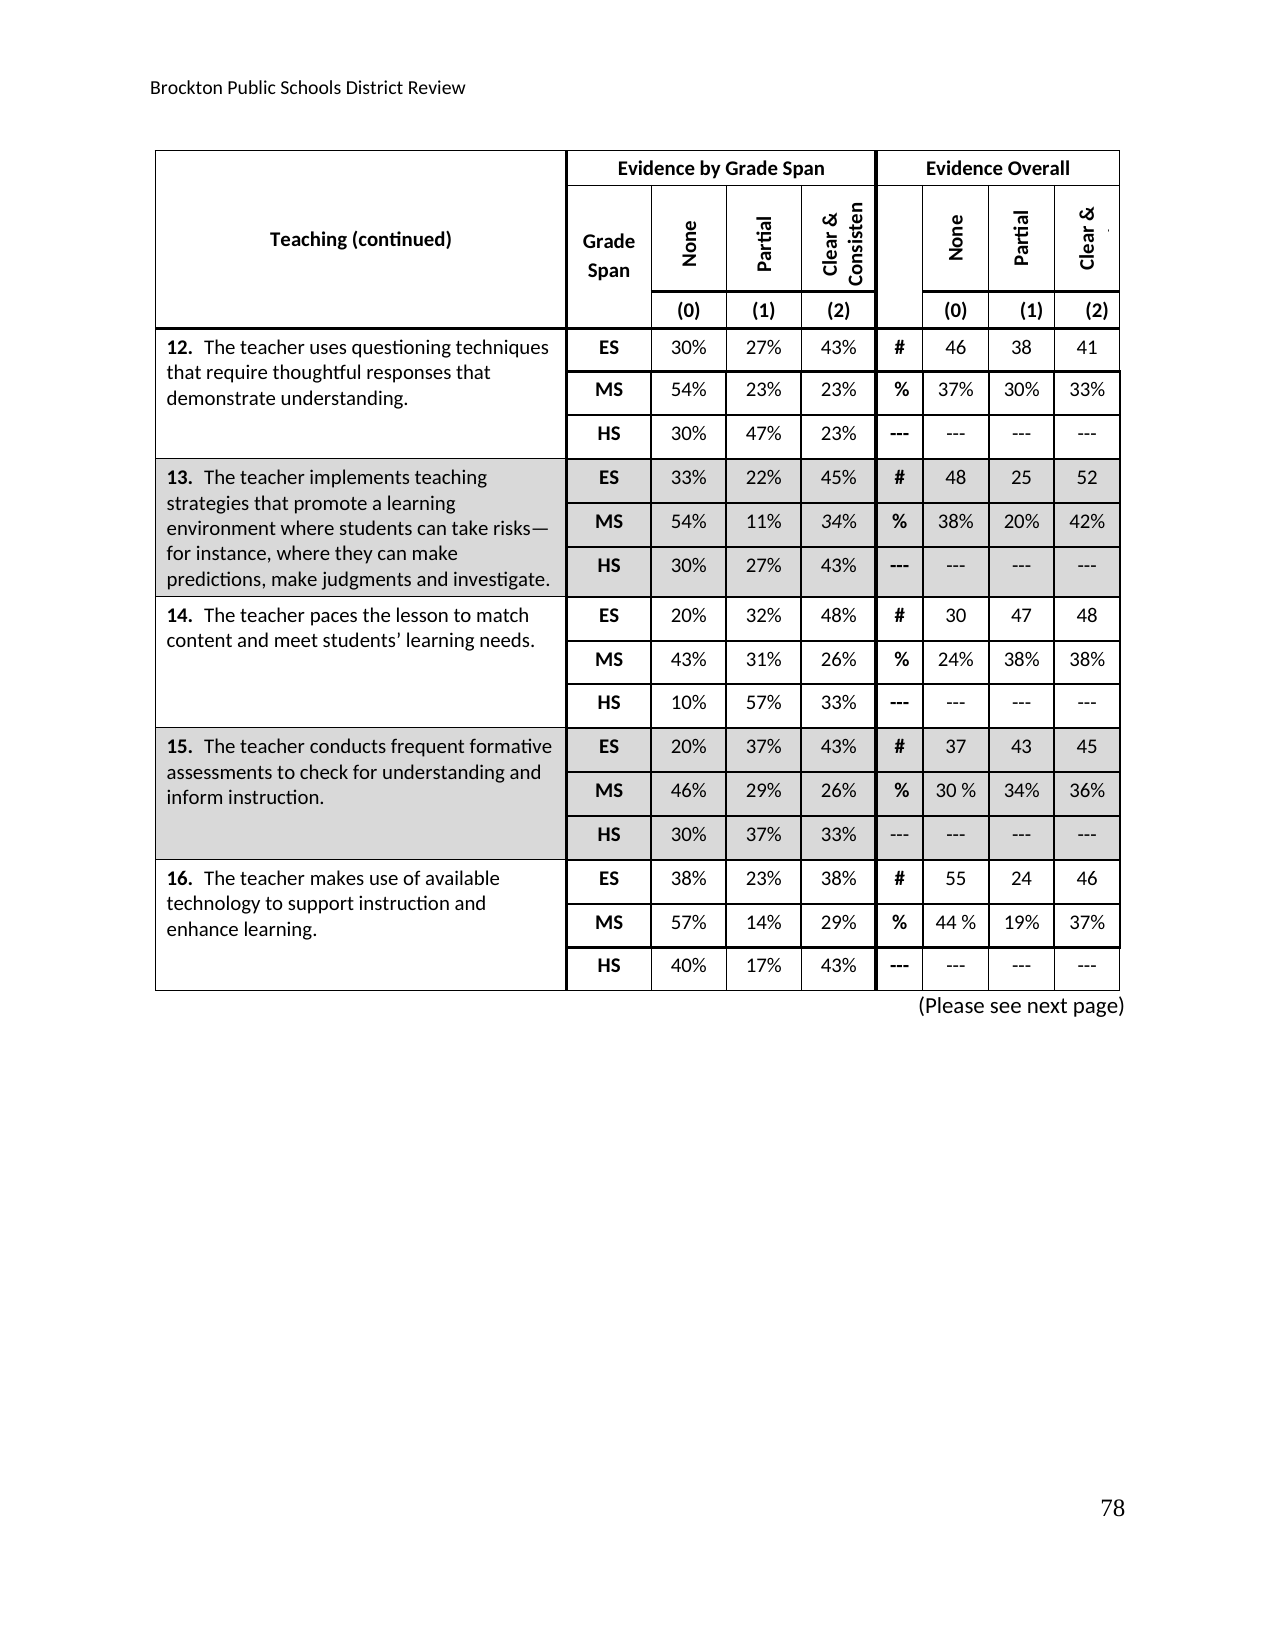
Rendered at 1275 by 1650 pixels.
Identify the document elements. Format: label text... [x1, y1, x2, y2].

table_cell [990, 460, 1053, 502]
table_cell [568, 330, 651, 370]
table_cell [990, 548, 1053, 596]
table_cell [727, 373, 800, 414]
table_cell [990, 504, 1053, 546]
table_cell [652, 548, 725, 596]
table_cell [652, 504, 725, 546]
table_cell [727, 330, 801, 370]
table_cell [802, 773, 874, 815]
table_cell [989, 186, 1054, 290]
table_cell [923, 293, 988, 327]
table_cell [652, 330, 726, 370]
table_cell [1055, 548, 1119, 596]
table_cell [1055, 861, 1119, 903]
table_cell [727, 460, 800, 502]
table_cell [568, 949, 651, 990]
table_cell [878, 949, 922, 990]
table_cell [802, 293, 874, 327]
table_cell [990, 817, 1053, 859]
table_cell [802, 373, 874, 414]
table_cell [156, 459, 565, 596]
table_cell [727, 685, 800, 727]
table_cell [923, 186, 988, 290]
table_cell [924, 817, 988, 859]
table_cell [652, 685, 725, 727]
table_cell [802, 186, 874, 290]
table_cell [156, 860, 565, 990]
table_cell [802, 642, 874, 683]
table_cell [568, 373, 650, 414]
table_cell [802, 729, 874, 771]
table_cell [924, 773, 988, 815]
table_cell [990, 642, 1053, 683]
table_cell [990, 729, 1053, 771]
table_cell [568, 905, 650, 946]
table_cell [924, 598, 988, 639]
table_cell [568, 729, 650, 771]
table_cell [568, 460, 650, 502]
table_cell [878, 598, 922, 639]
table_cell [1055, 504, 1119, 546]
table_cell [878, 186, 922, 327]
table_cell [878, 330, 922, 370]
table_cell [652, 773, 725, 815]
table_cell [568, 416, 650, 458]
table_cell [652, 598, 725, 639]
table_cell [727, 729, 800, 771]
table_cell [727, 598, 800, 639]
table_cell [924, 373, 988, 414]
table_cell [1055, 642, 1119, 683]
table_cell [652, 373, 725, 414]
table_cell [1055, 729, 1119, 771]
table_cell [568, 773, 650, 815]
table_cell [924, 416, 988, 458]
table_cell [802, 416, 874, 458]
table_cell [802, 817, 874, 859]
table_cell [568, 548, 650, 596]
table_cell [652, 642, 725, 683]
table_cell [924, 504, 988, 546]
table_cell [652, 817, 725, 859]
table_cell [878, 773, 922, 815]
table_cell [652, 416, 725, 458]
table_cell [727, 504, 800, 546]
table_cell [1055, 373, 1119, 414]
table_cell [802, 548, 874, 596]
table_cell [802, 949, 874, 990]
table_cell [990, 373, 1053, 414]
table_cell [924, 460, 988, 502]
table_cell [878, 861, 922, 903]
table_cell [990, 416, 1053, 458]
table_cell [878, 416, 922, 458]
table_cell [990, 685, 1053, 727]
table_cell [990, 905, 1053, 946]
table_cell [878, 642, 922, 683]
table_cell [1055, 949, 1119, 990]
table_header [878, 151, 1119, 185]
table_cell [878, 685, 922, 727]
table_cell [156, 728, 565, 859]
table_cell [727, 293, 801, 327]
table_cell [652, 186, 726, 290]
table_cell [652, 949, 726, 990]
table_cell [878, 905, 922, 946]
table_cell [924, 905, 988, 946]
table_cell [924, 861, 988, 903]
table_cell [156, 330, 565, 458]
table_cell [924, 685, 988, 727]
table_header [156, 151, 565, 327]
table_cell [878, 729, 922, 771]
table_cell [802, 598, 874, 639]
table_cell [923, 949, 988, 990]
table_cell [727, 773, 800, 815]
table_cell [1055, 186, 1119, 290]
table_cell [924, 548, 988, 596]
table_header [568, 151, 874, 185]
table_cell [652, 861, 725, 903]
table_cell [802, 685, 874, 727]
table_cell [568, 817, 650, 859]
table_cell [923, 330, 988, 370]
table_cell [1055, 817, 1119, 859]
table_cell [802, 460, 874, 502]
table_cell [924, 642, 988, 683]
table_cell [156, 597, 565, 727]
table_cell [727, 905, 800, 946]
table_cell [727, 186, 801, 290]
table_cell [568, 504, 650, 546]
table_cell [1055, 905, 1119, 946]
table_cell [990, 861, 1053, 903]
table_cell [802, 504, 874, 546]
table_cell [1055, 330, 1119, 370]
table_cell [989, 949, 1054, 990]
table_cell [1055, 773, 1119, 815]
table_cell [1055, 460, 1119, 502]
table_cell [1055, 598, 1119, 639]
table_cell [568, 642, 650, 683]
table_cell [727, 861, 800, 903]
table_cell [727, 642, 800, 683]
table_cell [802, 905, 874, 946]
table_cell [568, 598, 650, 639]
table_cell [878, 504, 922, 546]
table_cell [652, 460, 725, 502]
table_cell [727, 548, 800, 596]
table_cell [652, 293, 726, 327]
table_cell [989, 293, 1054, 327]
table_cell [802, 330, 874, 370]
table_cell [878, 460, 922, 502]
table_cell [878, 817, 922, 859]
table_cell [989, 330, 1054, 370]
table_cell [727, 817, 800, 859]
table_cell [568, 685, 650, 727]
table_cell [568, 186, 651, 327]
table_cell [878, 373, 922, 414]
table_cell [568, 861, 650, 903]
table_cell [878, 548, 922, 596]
text (Please see next page) [150, 991, 1125, 1019]
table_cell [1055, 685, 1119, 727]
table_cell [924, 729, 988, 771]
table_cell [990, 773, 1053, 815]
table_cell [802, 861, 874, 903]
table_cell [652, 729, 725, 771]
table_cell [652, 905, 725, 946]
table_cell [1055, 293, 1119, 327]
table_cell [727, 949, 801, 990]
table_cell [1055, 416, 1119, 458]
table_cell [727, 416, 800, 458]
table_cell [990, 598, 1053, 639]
